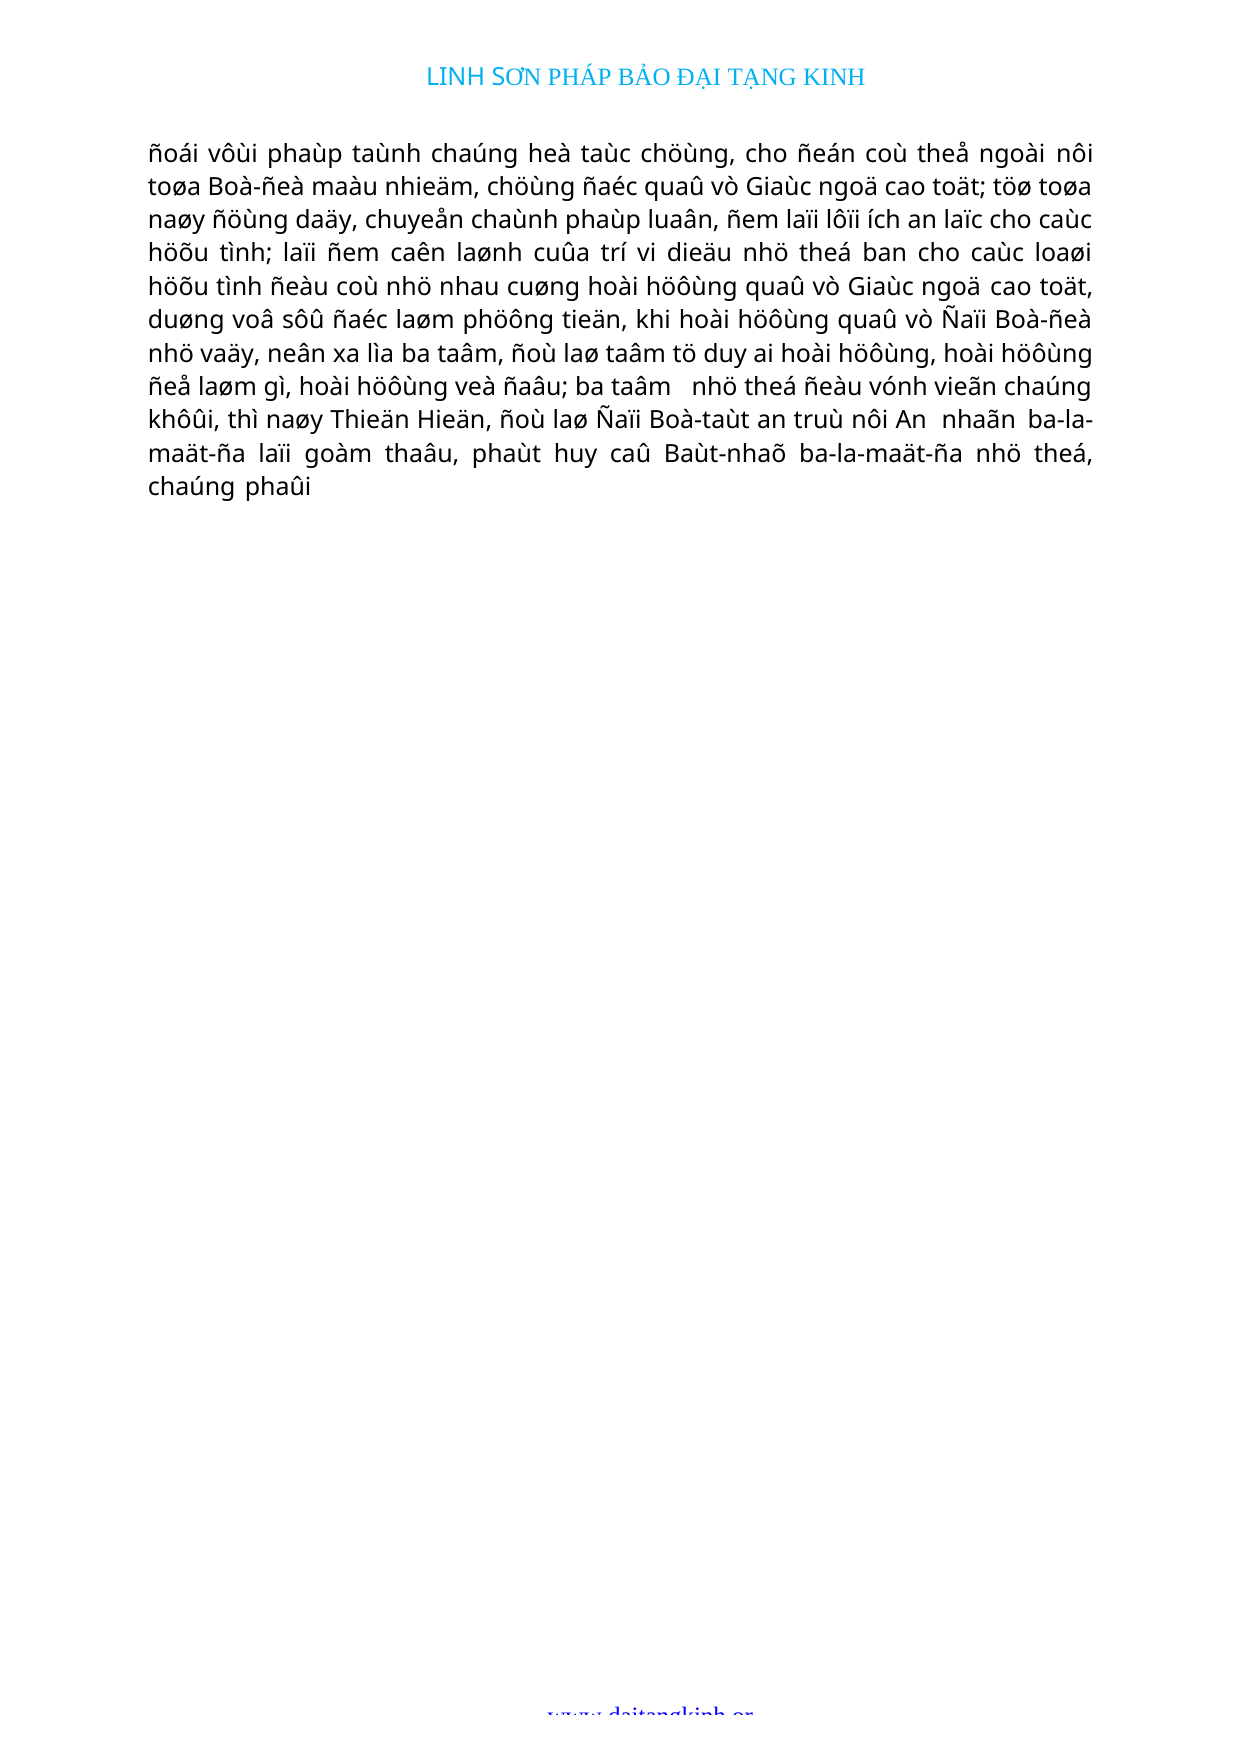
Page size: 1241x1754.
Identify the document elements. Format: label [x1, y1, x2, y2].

text [148, 135, 1093, 503]
